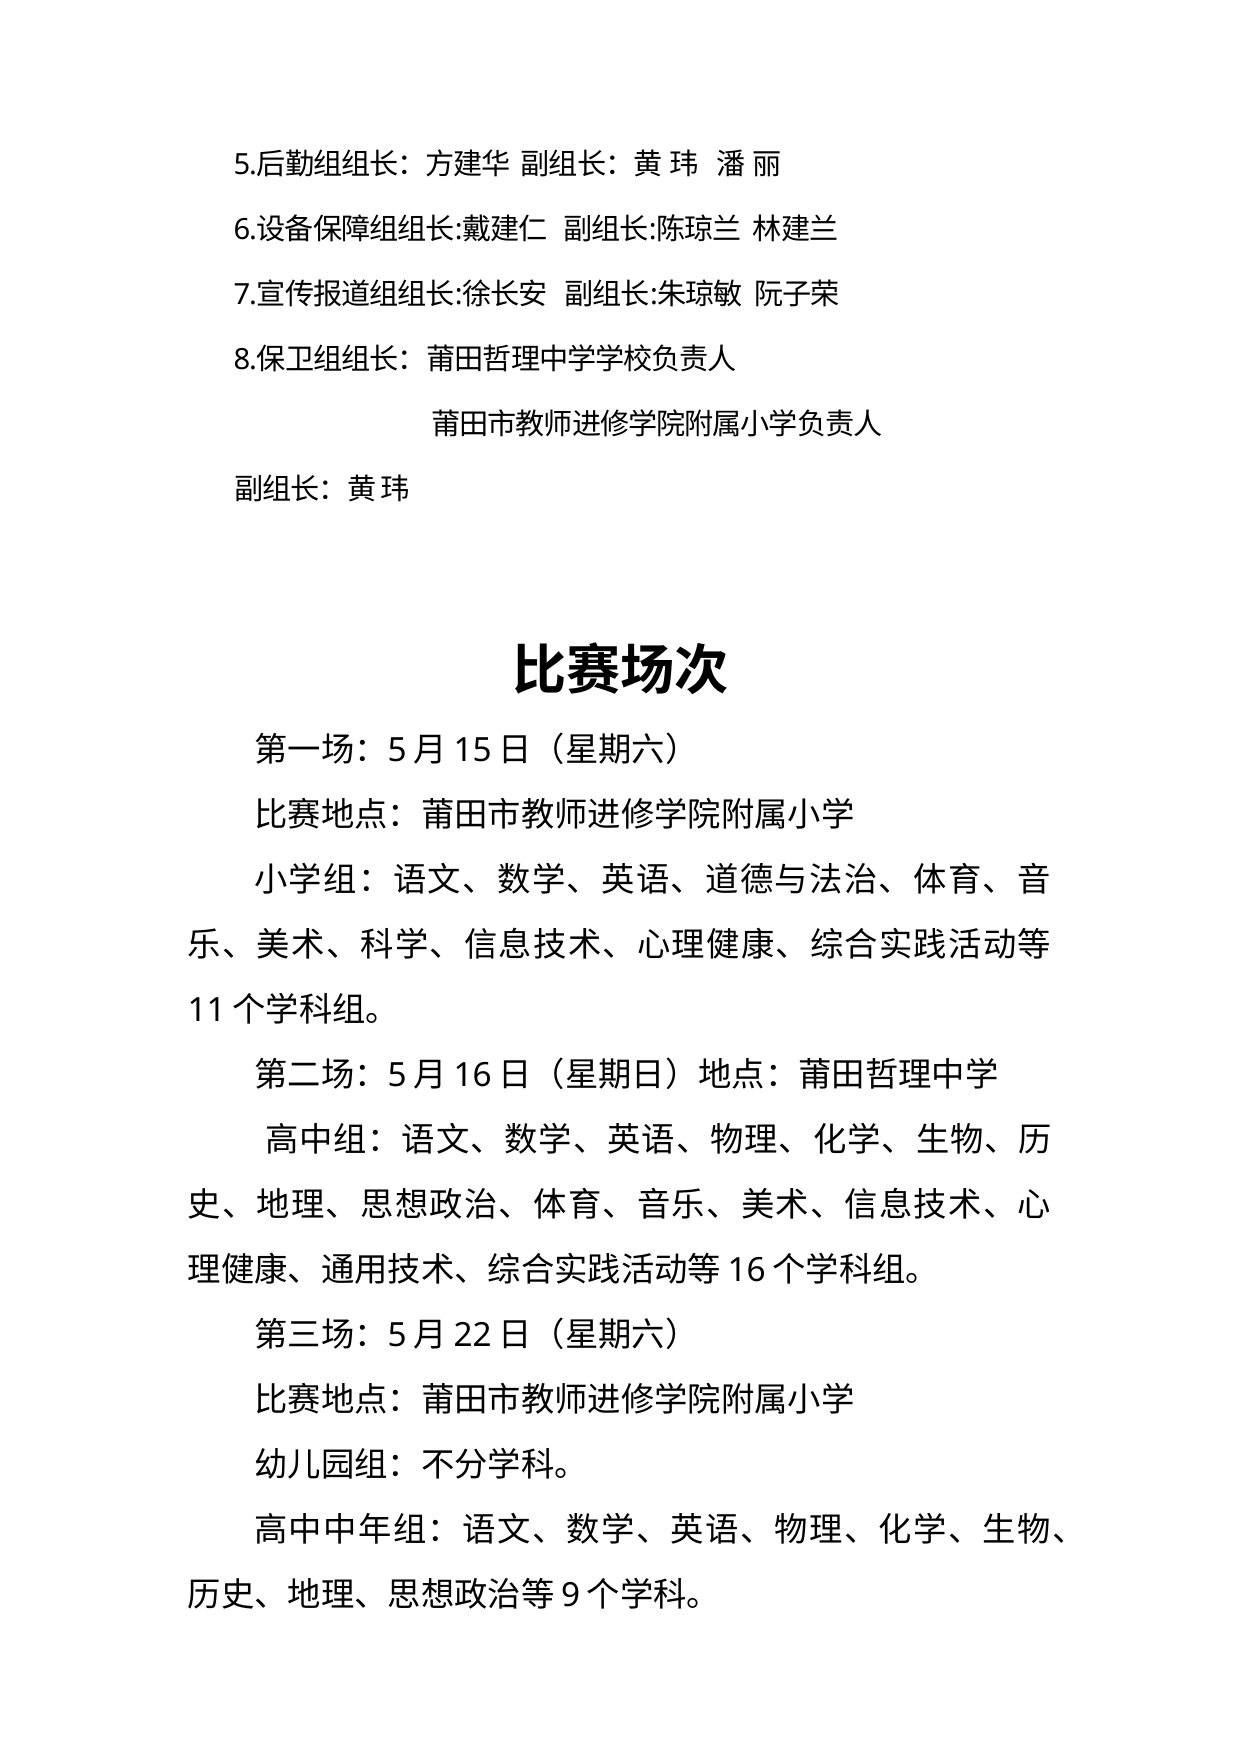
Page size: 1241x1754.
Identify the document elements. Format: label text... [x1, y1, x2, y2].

list 比赛场次 [187, 617, 1053, 714]
text 副组长：黄 玮 [187, 454, 1053, 519]
text 高中中年组：语文、数学、英语、物理、化学、生物、历史、地理、思想政治等9个学科。 [187, 1494, 1053, 1624]
text 比赛地点：莆田市教师进修学院附属小学 [187, 779, 1053, 844]
text 第三场：5月22日（星期六） [187, 1299, 1053, 1364]
text 高中组：语文、数学、英语、物理、化学、生物、历史、地理、思想政治、体育、音乐、美术、信息技术、心理健康、通用技术、综合实践活动等16个学科组。 [187, 1104, 1053, 1299]
text 小学组：语文、数学、英语、道德与法治、体育、音乐、美术、科学、信息技术、心理健康、综合实践活动等11个学科组。 [187, 844, 1053, 1039]
text 7.宣传报道组组长:徐长安 副组长:朱琼敏 阮子荣 [187, 259, 1053, 324]
text 比赛地点：莆田市教师进修学院附属小学 [187, 1364, 1053, 1429]
text 第二场：5月16日（星期日）地点：莆田哲理中学 [187, 1039, 1053, 1104]
text 6.设备保障组组长:戴建仁 副组长:陈琼兰 林建兰 [187, 194, 1053, 259]
text 莆田市教师进修学院附属小学负责人 [187, 389, 1053, 454]
text 5.后勤组组长：方建华 副组长：黄 玮 潘 丽 [187, 129, 1053, 194]
text 8.保卫组组长：莆田哲理中学学校负责人 [187, 324, 1053, 389]
text 第一场：5月15日（星期六） [187, 714, 1053, 779]
text 幼儿园组：不分学科。 [187, 1429, 1053, 1494]
